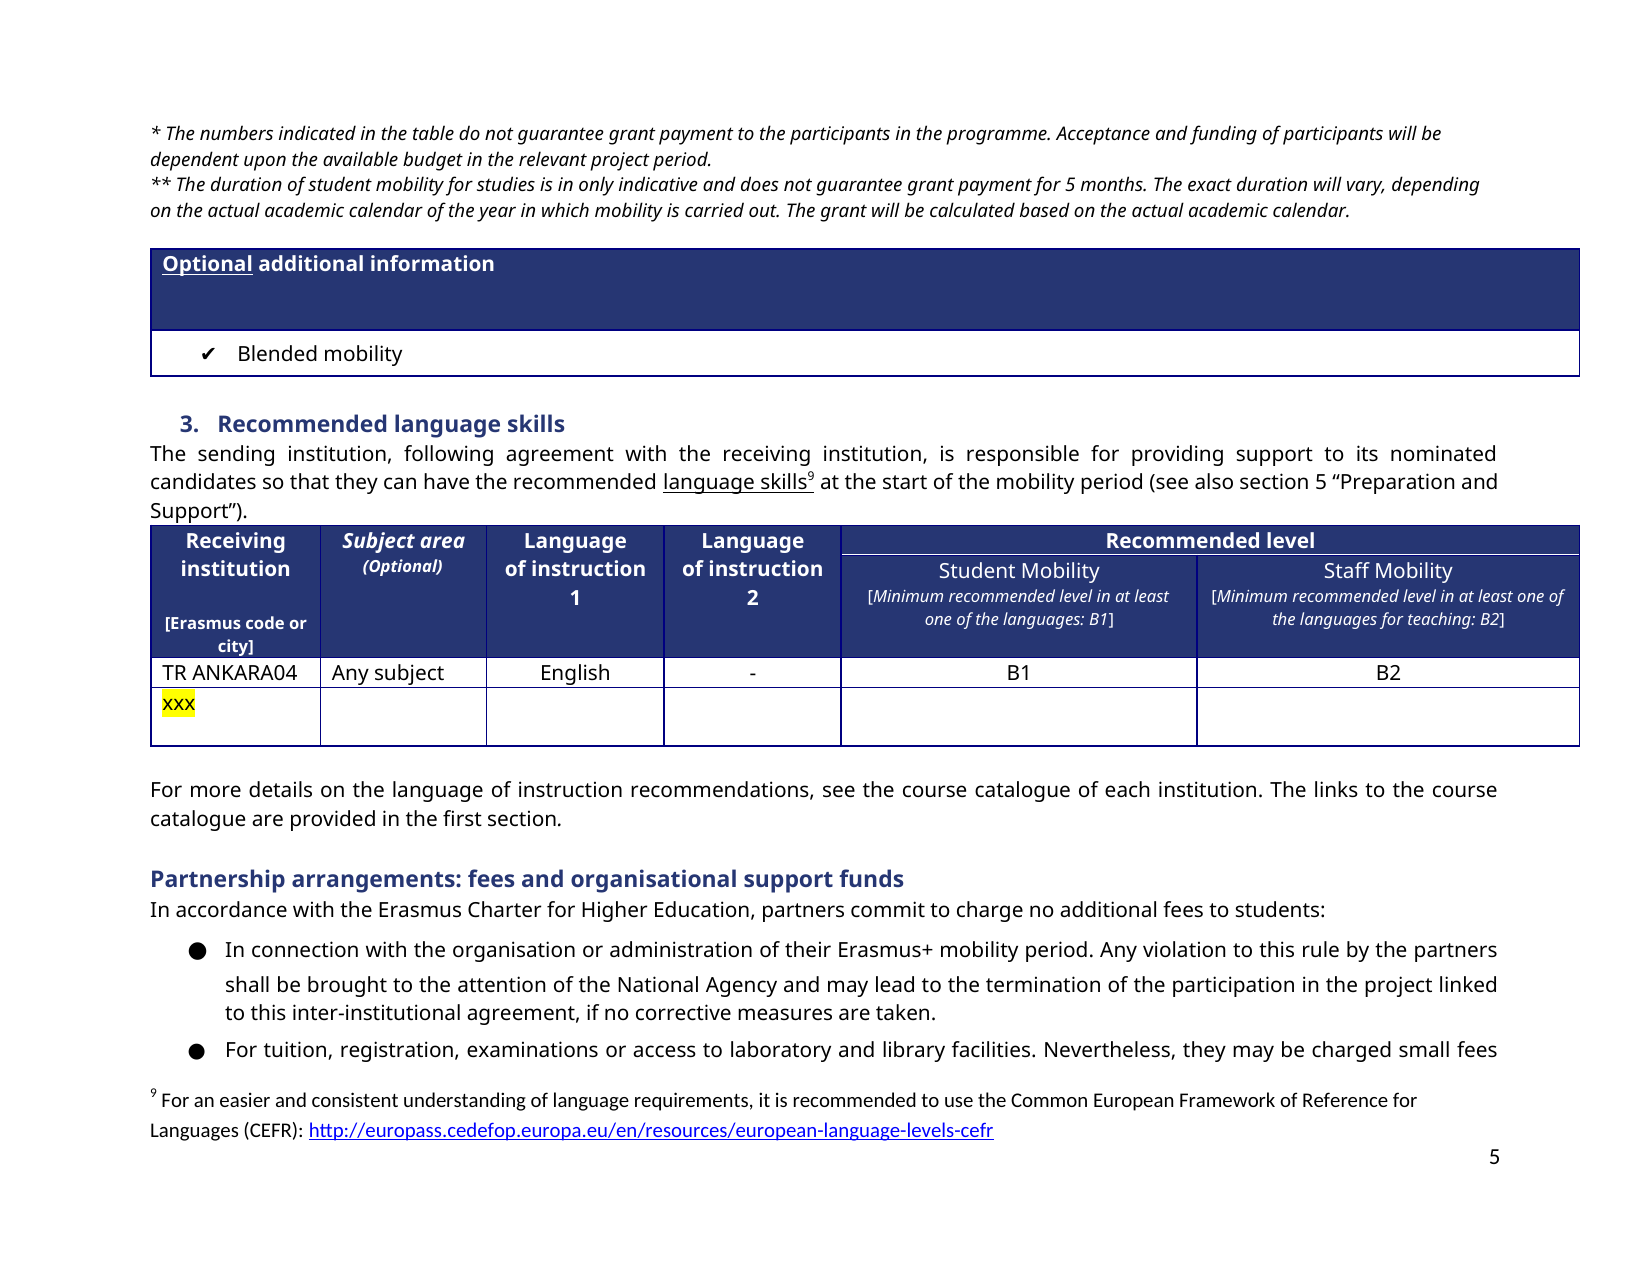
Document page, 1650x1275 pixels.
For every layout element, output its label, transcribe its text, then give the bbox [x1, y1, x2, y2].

table_header Optional additional information [152, 250, 1579, 329]
table_cell English [487, 658, 663, 687]
table_cell B2 [1198, 658, 1579, 687]
text Partnership arrangements: fees and organisational support funds [150, 863, 1500, 895]
table_cell [321, 688, 486, 745]
table_cell TR ANKARA04 [152, 658, 320, 687]
text For more details on the language of instruction recommendations, see the course catalogue of each institution. The links to the course catalogue are provided in the first section. [150, 747, 1500, 832]
table_cell [1198, 688, 1579, 745]
table_header Recommended level [842, 526, 1579, 554]
text The sending institution, following agreement with the receiving institution, is responsible for providing support to its nominated candidates so that they can have the recommended language skills at the start of the mobility period (see also section 5 “Preparation and Support”). [150, 439, 1500, 524]
table_cell - [665, 658, 840, 687]
text In accordance with the Erasmus Charter for Higher Education, partners commit to charge no additional fees to students: [150, 895, 1500, 923]
table_cell Staff Mobility [Minimum recommended level in at least one of the languages for teaching: B2] [1198, 556, 1579, 657]
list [187, 1027, 1500, 1070]
text * The numbers indicated in the table do not guarantee grant payment to the participants in the programme. Acceptance and funding of participants will be dependent upon the available budget in the relevant project period. [150, 120, 1500, 171]
table_header Language of instruction 1 [487, 526, 663, 657]
table_cell [842, 688, 1196, 745]
table_cell Student Mobility [Minimum recommended level in at least one of the languages: B1] [842, 556, 1196, 657]
table_cell B1 [842, 658, 1196, 687]
table_header Receiving institution [Erasmus code or city] [152, 526, 320, 657]
text ** The duration of student mobility for studies is in only indicative and does not guarantee grant payment for 5 months. The exact duration will vary, depending on the actual academic calendar of the year in which mobility is carried out. The grant will be calculated based on the actual academic calendar. [150, 171, 1500, 222]
table_header Language of instruction 2 [665, 526, 840, 657]
list In connection with the organisation or administration of their Erasmus+ mobility period. Any violation to this rule by the partners shall be brought to the attention of the National Agency and may lead to the termination of the participation in the project linked to this inter-institutional agreement, if no corrective measures are taken. [187, 923, 1500, 1027]
table_cell xxx [152, 688, 320, 745]
list Recommended language skills [179, 408, 1500, 439]
table_cell [665, 688, 840, 745]
table_cell Blended mobility [152, 331, 1579, 375]
table_header Subject area (Optional) [321, 526, 486, 657]
table_cell [487, 688, 663, 745]
table_cell Any subject [321, 658, 486, 687]
